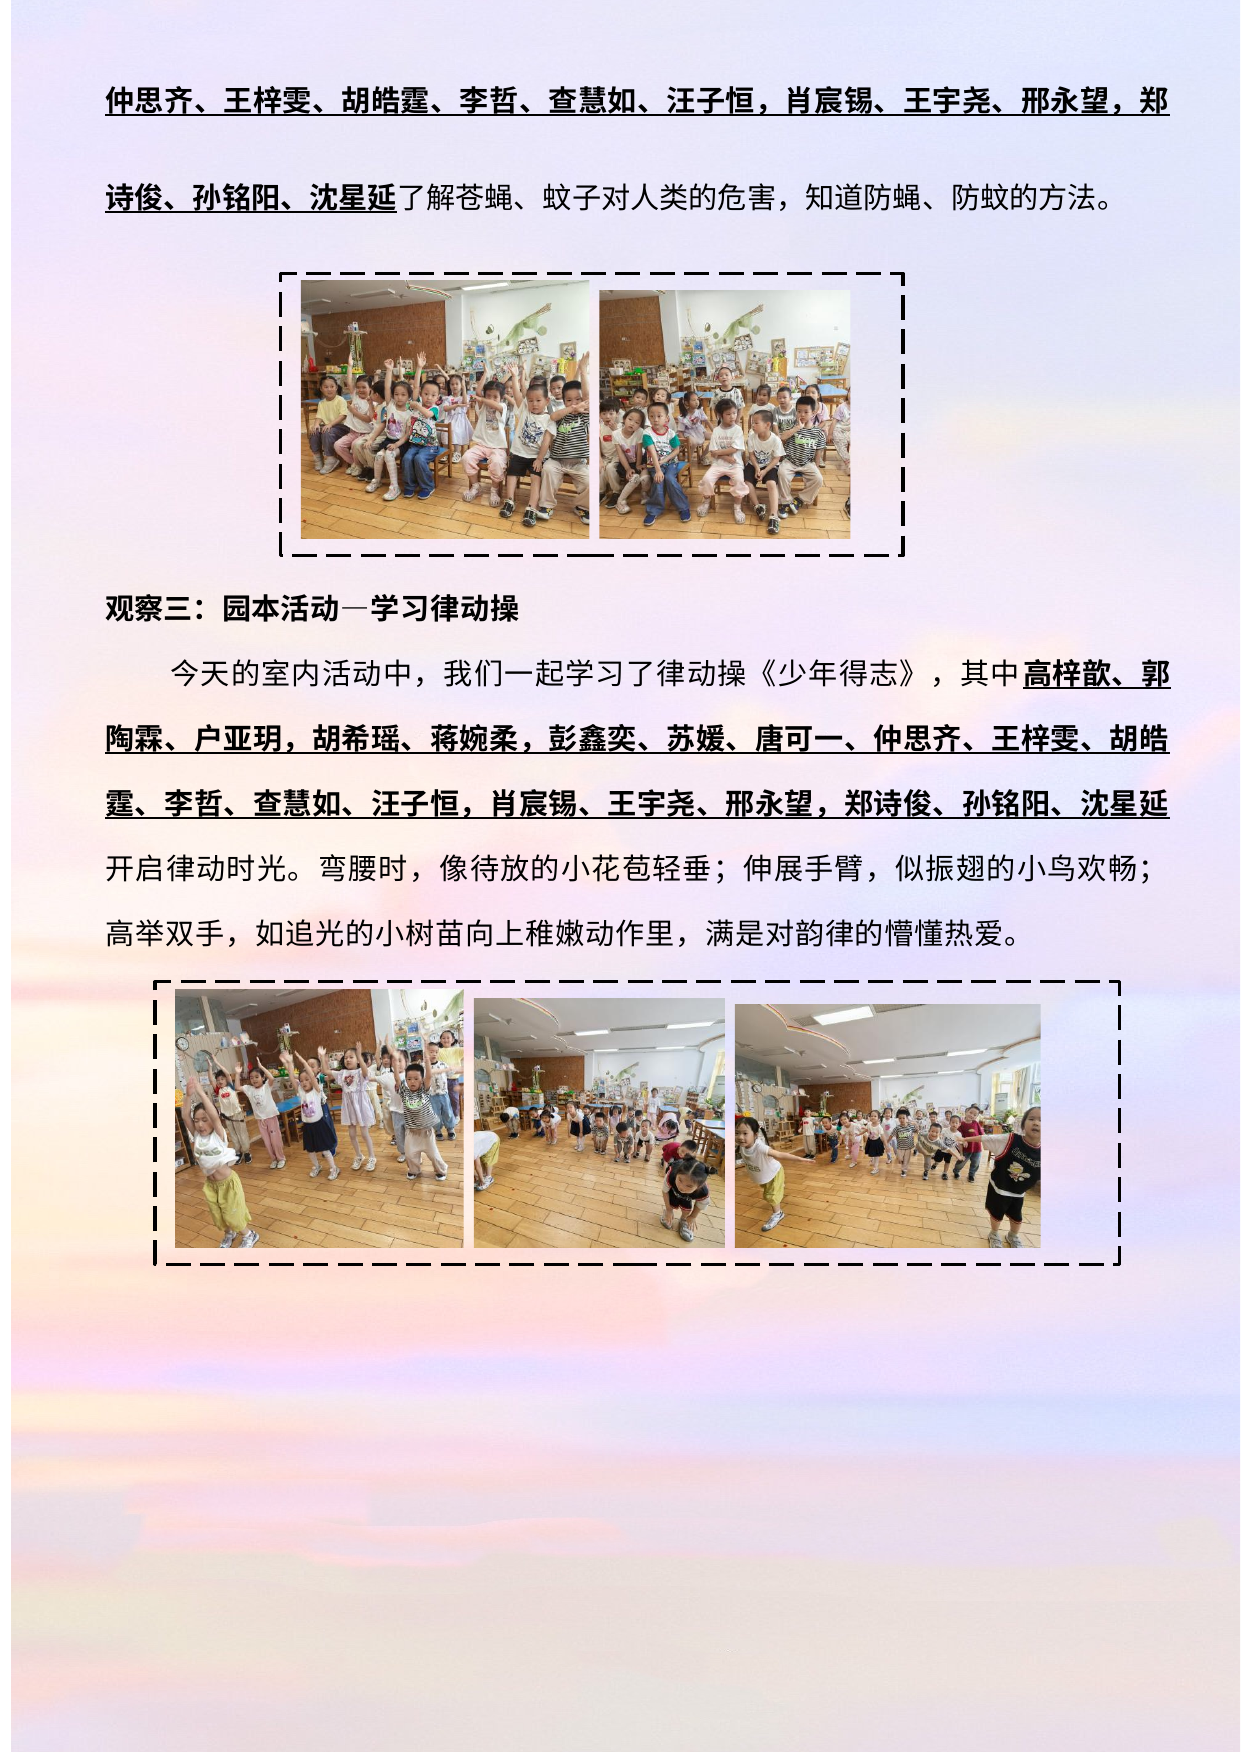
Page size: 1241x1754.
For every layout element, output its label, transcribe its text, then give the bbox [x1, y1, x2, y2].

text 今天的室内活动中，我们一起学习了律动操《少年得志》，其中高梓歆、郭陶霖、户亚玥，胡希瑶、蒋婉柔，彭鑫奕、苏媛、唐可一、仲思齐、王梓雯、胡皓霆、李哲、查慧如、汪子恒，肖宸锡、王宇尧、邢永望，郑诗俊、孙铭阳、沈星延开启律动时光。弯腰时，像待放的小花苞轻垂；伸展手臂，似振翅的小鸟欢畅；高举双手，如追光的小树苗向上稚嫩动作里，满是对韵律的懵懂热爱。 [105, 639, 1171, 964]
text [105, 66, 1171, 228]
text 观察三：园本活动—学习律动操 [105, 574, 1171, 639]
picture [11, 0, 1241, 1752]
